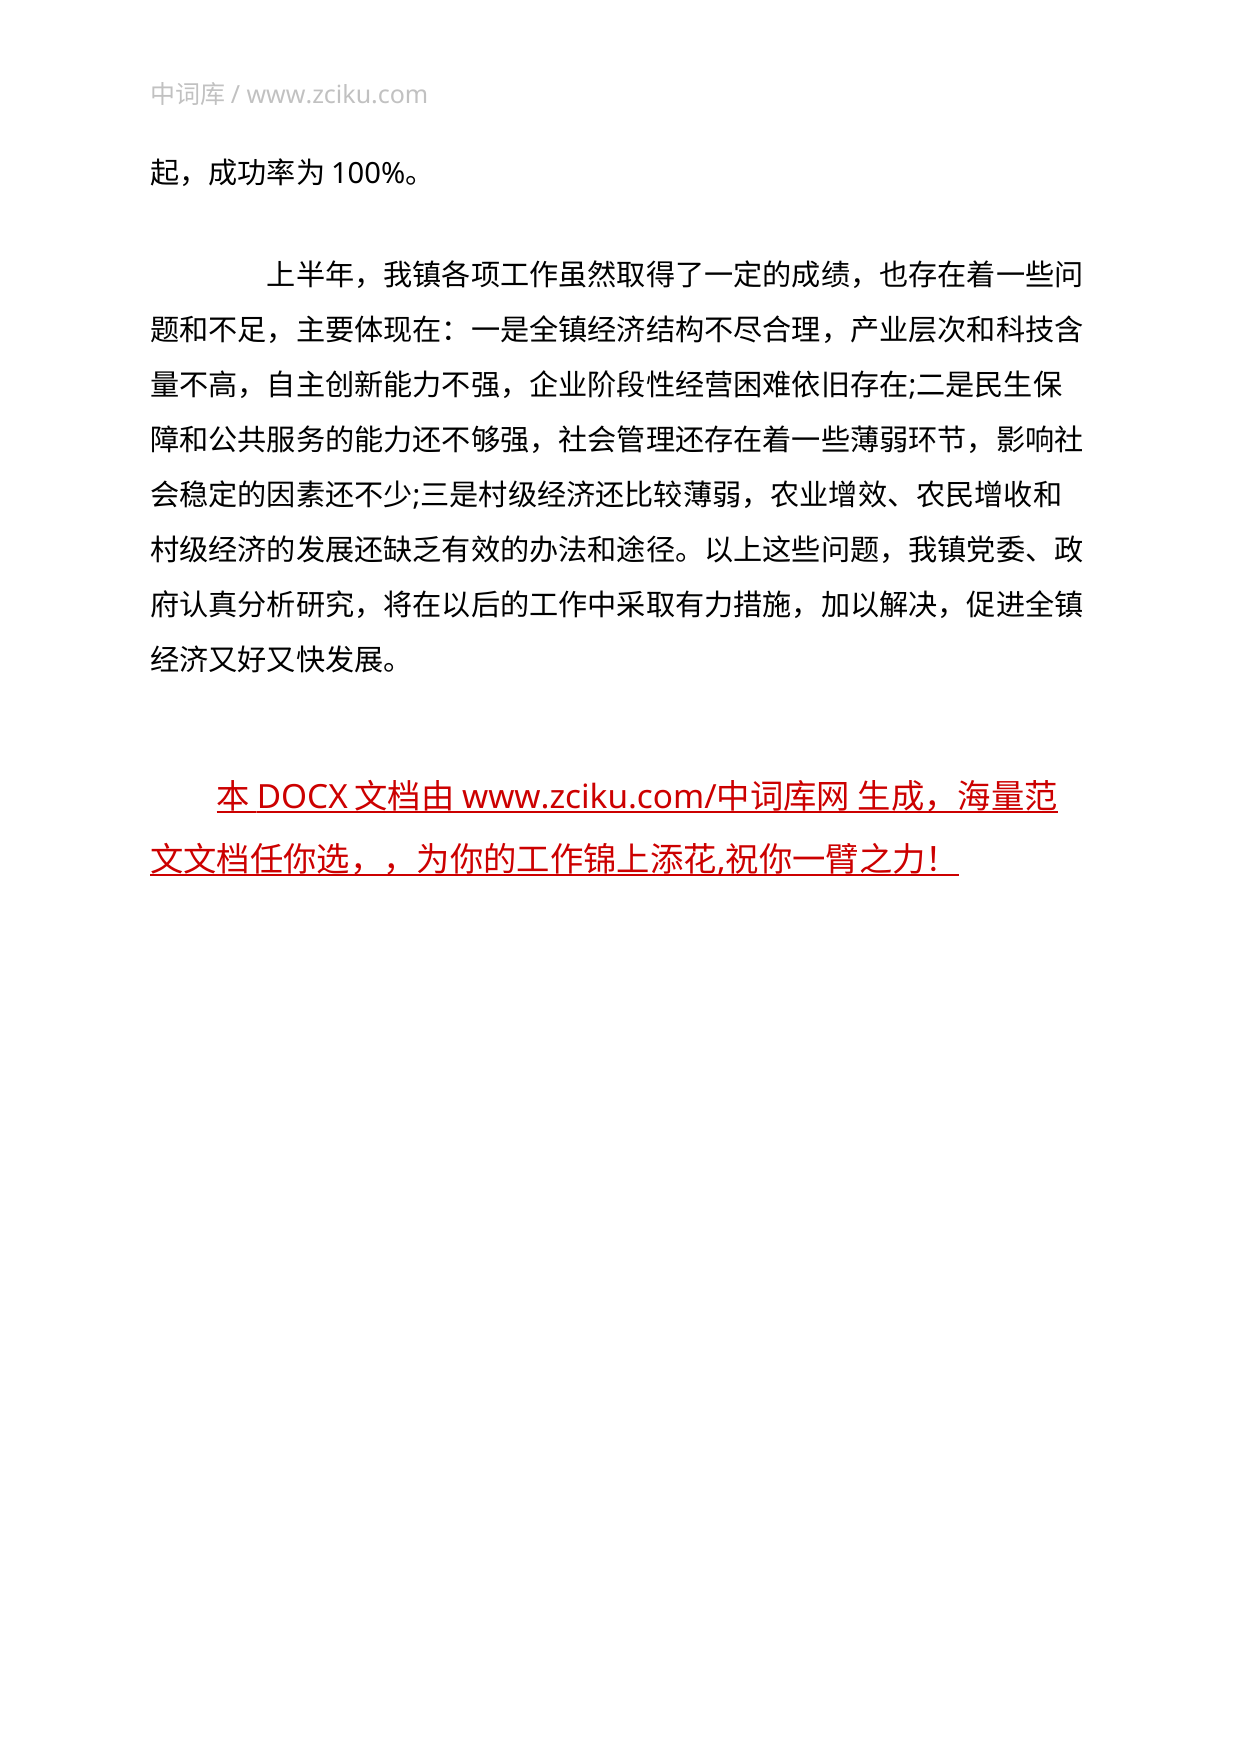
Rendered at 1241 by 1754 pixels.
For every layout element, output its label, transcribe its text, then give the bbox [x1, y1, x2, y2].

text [150, 150, 1090, 192]
text 上半年，我镇各项工作虽然取得了一定的成绩，也存在着一些问题和不足，主要体现在：一是全镇经济结构不尽合理，产业层次和科技含量不高，自主创新能力不强，企业阶段性经营困难依旧存在;二是民生保障和公共服务的能力还不够强，社会管理还存在着一些薄弱环节，影响社会稳定的因素还不少;三是村级经济还比较薄弱，农业增效、农民增收和村级经济的发展还缺乏有效的办法和途径。以上这些问题，我镇党委、政府认真分析研究，将在以后的工作中采取有力措施，加以解决，促进全镇经济又好又快发展。 [150, 252, 1090, 679]
text 本DOCX文档由 www.zciku.com/中词库网 生成，海量范文文档任你选，，为你的工作锦上添花,祝你一臂之力！ [150, 769, 1090, 881]
